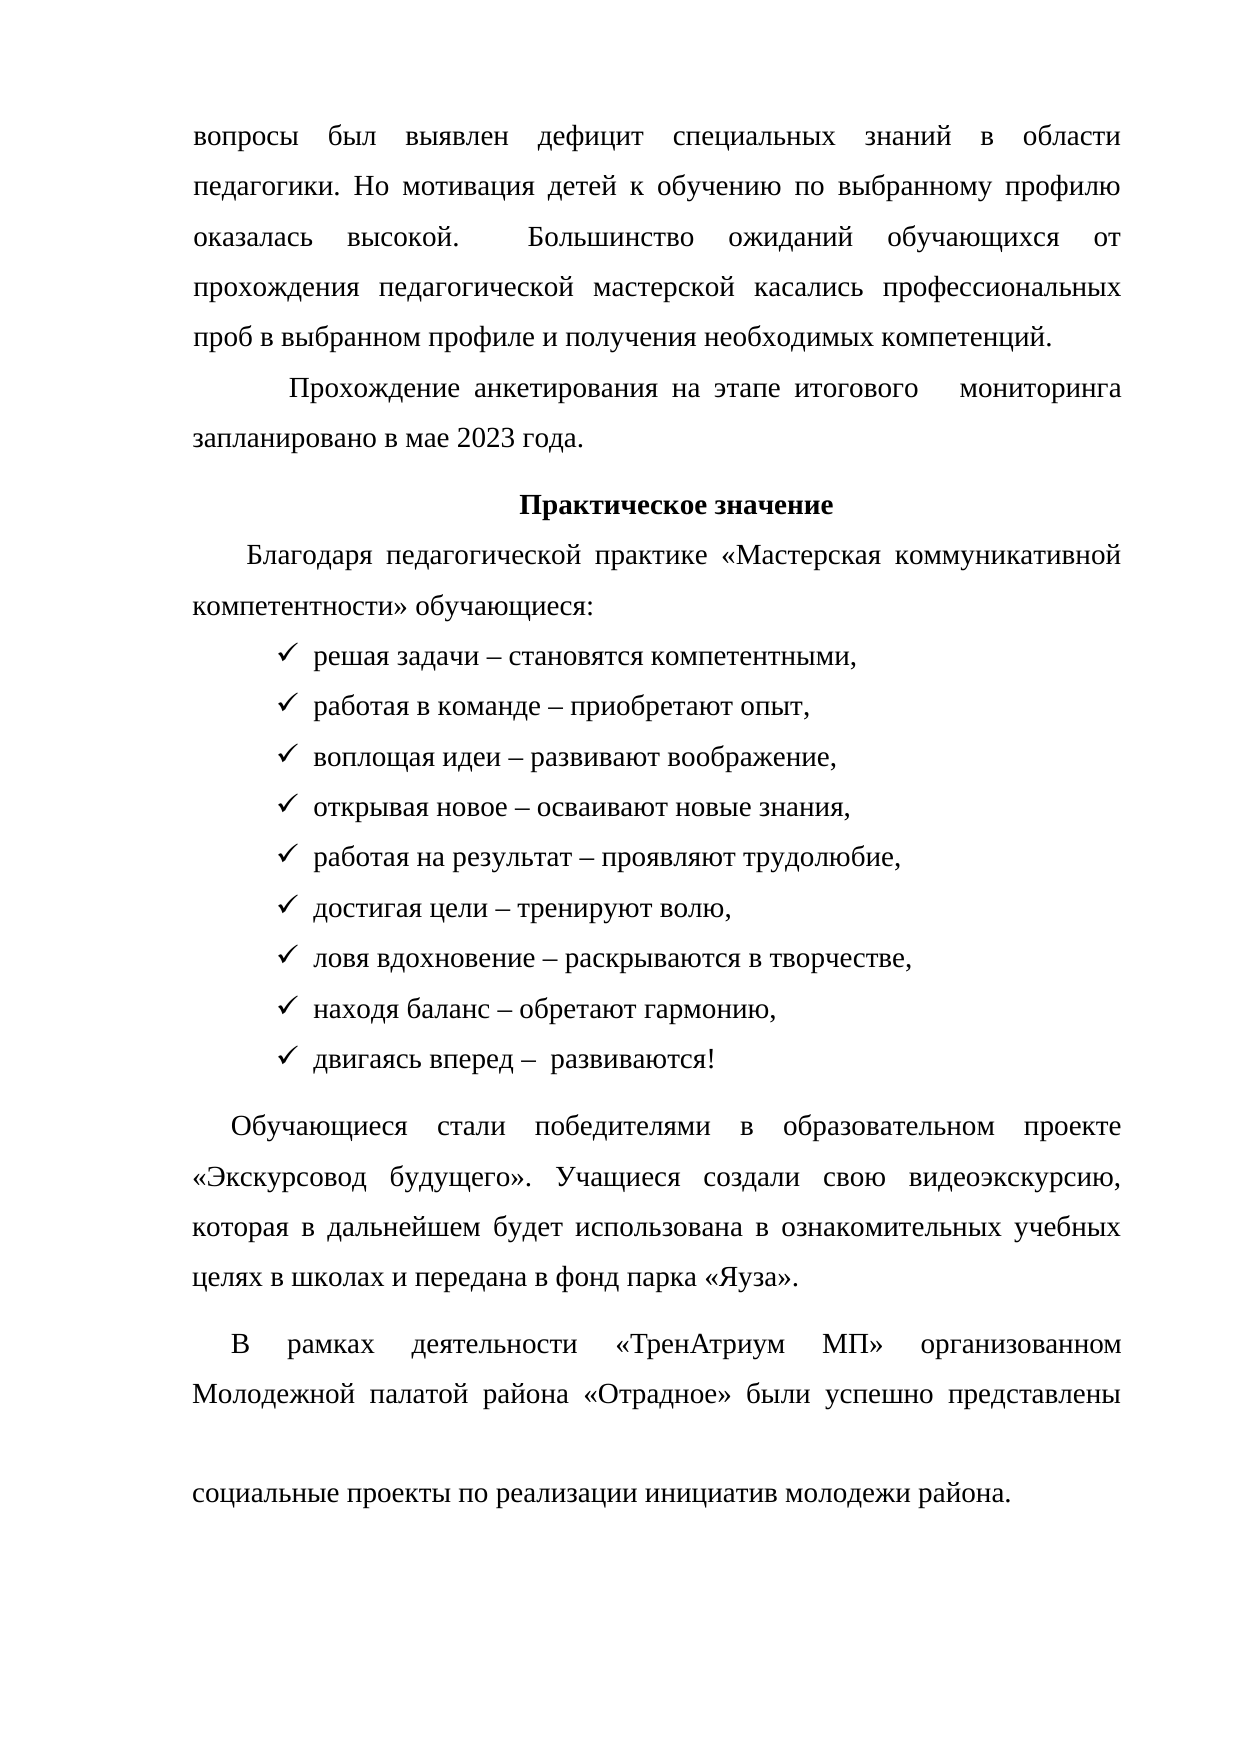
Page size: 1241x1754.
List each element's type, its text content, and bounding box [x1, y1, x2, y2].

list ловя вдохновение – раскрываются в творчестве, [276, 940, 1122, 974]
text В рамках деятельности «ТренАтриум МП» организованном Молодежной палатой района «Отрадное» были успешно представлены социальные проекты по реализации инициатив молодежи района. [192, 1326, 1122, 1517]
list воплощая идеи – развивают воображение, [276, 739, 1122, 772]
text Прохождение анкетирования на этапе итогового мониторинга запланировано в мае 2023 года. [192, 370, 1122, 453]
list двигаясь вперед – развиваются! [276, 1041, 1122, 1075]
list Благодаря педагогической практике «Мастерская коммуникативной компетентности» обучающиеся: [192, 537, 1122, 621]
text Обучающиеся стали победителями в образовательном проекте «Экскурсовод будущего». Учащиеся создали свою видеоэкскурсию, которая в дальнейшем будет использована в ознакомительных учебных целях в школах и передана в фонд парка «Яуза». [192, 1108, 1122, 1293]
list решая задачи – становятся компетентными, [276, 638, 1122, 672]
list Практическое значение [231, 487, 1122, 521]
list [193, 118, 1122, 353]
list работая в команде – приобретают опыт, [276, 688, 1122, 722]
list работая на результат – проявляют трудолюбие, [276, 839, 1122, 873]
list находя баланс – обретают гармонию, [276, 991, 1122, 1024]
list открывая новое – осваивают новые знания, [276, 789, 1122, 823]
list достигая цели – тренируют волю, [276, 890, 1122, 924]
